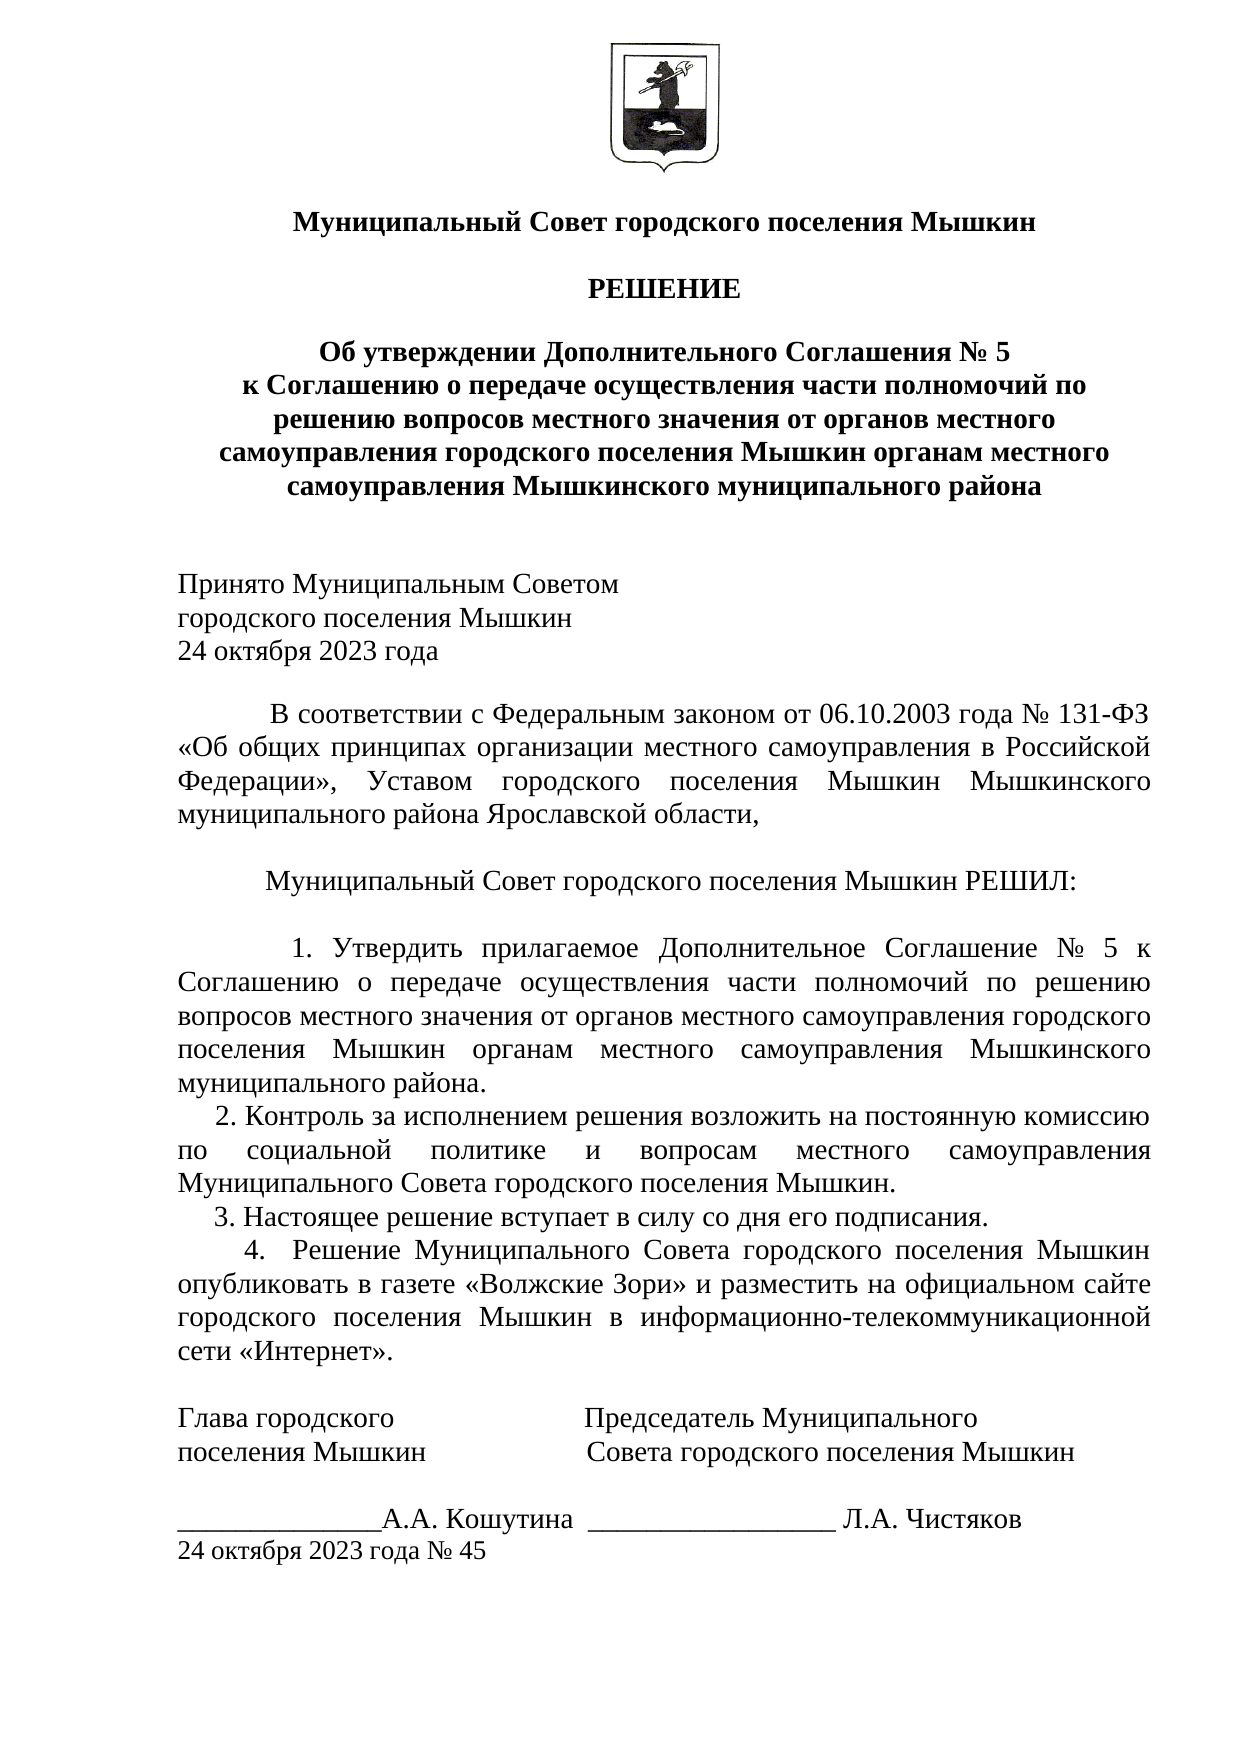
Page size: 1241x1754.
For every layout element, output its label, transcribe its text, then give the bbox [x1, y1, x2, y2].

text Глава городского Председатель Муниципального [177, 1400, 1152, 1434]
text РЕШЕНИЕ [177, 272, 1152, 305]
text поселения Мышкин Совета городского поселения Мышкин [177, 1434, 1152, 1467]
text Муниципальный Совет городского поселения Мышкин [177, 204, 1152, 238]
text Муниципальный Совет городского поселения Мышкин РЕШИЛ: [177, 863, 1152, 897]
text 24 октября 2023 года [177, 633, 1152, 667]
text 2. Контроль за исполнением решения возложить на постоянную комиссию по социальной политике и вопросам местного самоуправления Муниципального Совета городского поселения Мышкин. [177, 1098, 1152, 1199]
text к Соглашению о передаче осуществления части полномочий по решению вопросов местного значения от органов местного самоуправления городского поселения Мышкин органам местного самоуправления Мышкинского муниципального района [177, 367, 1152, 502]
text 4. Решение Муниципального Совета городского поселения Мышкин опубликовать в газете «Волжские Зори» и разместить на официальном сайте городского поселения Мышкин в информационно-телекоммуникационной сети «Интернет». [177, 1232, 1152, 1367]
text 1. Утвердить прилагаемое Дополнительное Соглашение № 5 к Соглашению о передаче осуществления части полномочий по решению вопросов местного значения от органов местного самоуправления городского поселения Мышкин органам местного самоуправления Мышкинского муниципального района. [177, 931, 1152, 1098]
text 24 октября 2023 года № 45 [177, 1534, 1152, 1565]
text В соответствии с Федеральным законом от 06.10.2003 года № 131-ФЗ «Об общих принципах организации местного самоуправления в Российской Федерации», Уставом городского поселения Мышкин Мышкинского муниципального района Ярославской области, [177, 696, 1152, 830]
text Об утверждении Дополнительного Соглашения № 5 [177, 334, 1152, 367]
text 3. Настоящее решение вступает в силу со дня его подписания. [177, 1199, 1152, 1232]
text Принято Муниципальным Советом [177, 566, 1152, 600]
text городского поселения Мышкин [177, 600, 1152, 633]
picture [598, 0, 730, 174]
text ______________А.А. Кошутина _________________ Л.А. Чистяков [177, 1501, 1152, 1534]
